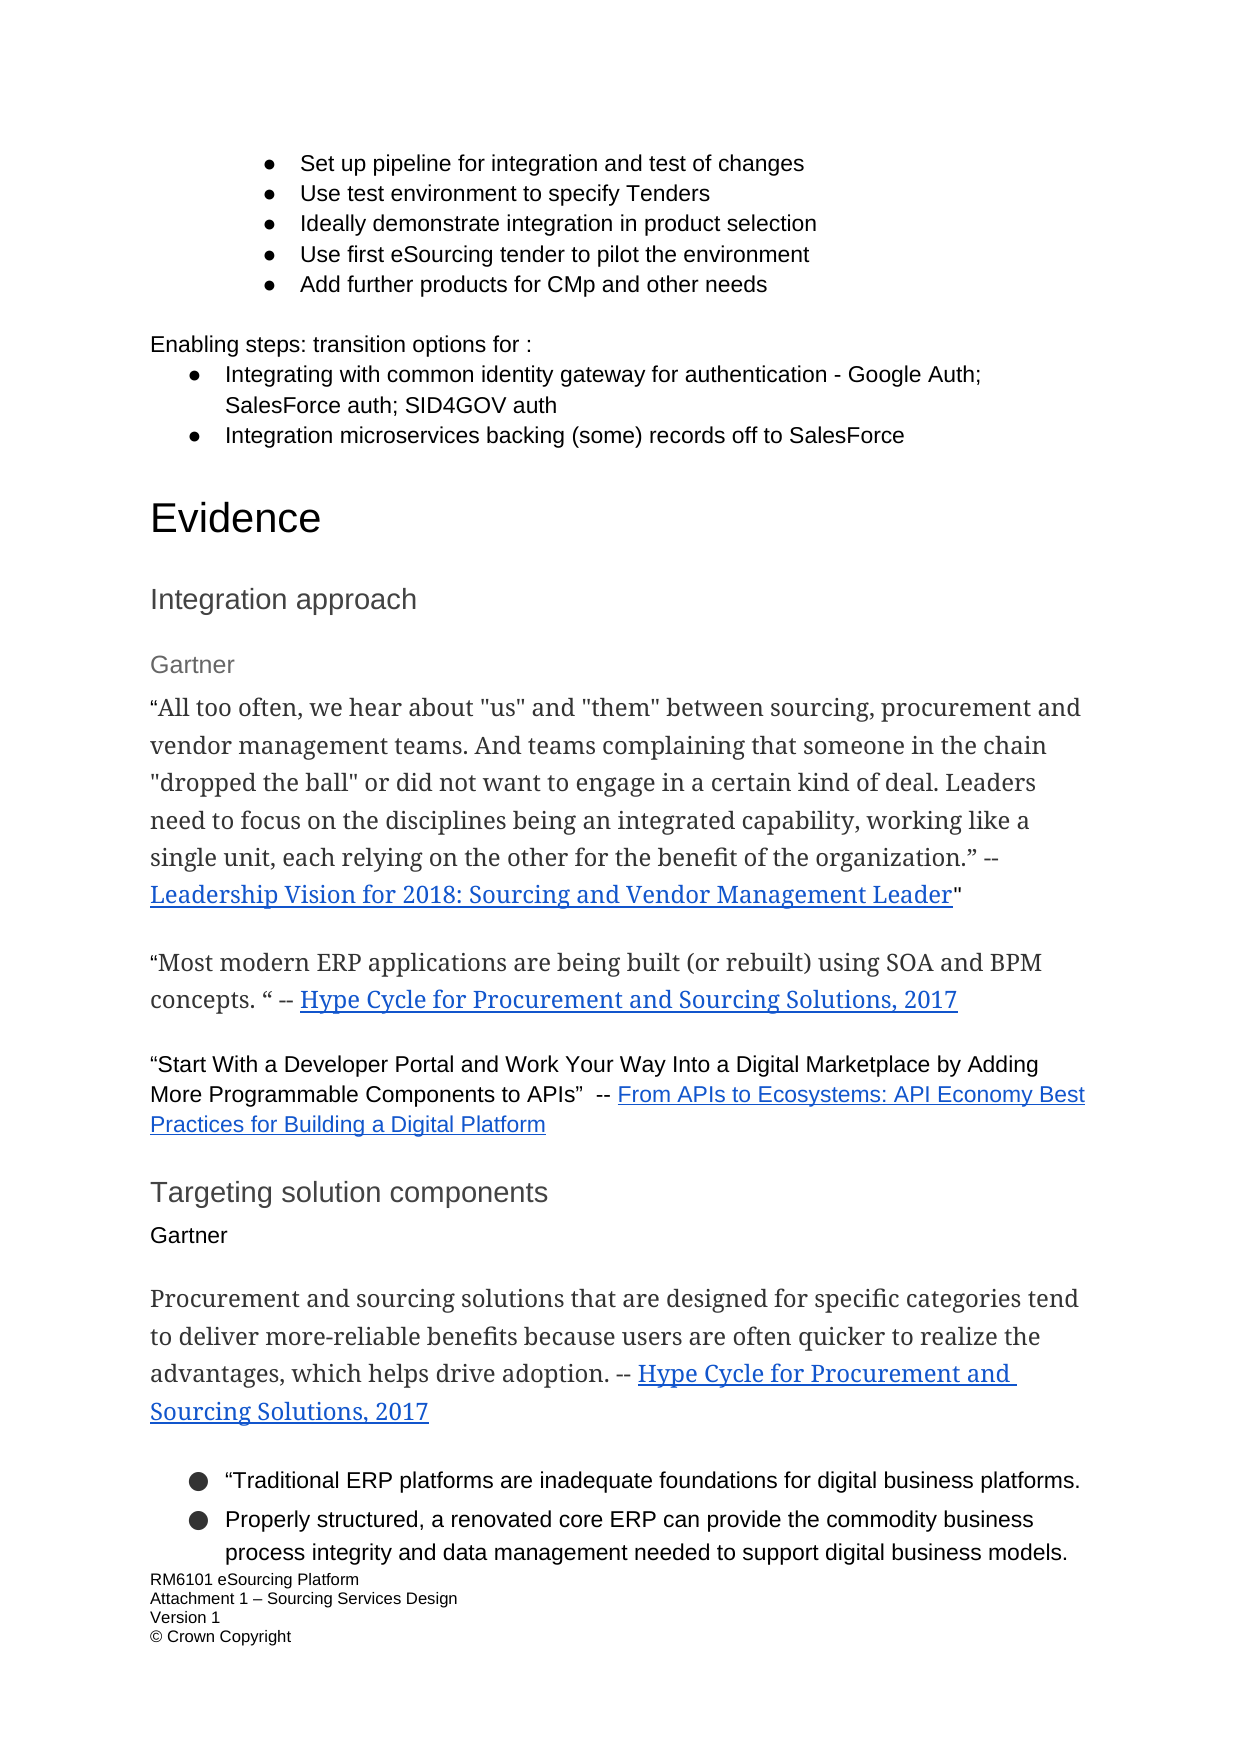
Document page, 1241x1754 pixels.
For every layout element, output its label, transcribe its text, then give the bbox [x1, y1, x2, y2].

list “Traditional ERP platforms are inadequate foundations for digital business platforms. [187, 1462, 1090, 1496]
text Procurement and sourcing solutions that are designed for specific categories tend to deliver more-reliable benefits because users are often quicker to realize the advantages, which helps drive adoption. -- Hype Cycle for Procurement and Sourcing Solutions, 2017 [150, 1282, 1090, 1427]
text “All too often, we hear about "us" and "them" between sourcing, procurement and vendor management teams. And teams complaining that someone in the chain "dropped the ball" or did not want to engage in a certain kind of deal. Leaders need to focus on the disciplines being an integrated capability, working like a single unit, each relying on the other for the benefit of the organization.” -- Leadership Vision for 2018: Sourcing and Vendor Management Leader" [150, 691, 1090, 911]
list Use test environment to specify Tenders [262, 180, 1090, 207]
text Gartner [150, 1222, 1090, 1248]
text Enabling steps: transition options for : [150, 331, 1090, 358]
subtitle Integration approach [150, 582, 1090, 616]
list Ideally demonstrate integration in product selection [262, 210, 1090, 237]
subtitle Evidence [150, 494, 1090, 542]
text “Start With a Developer Portal and Work Your Way Into a Digital Marketplace by Adding More Programmable Components to APIs” -- From APIs to Ecosystems: API Economy Best Practices for Building a Digital Platform [150, 1051, 1090, 1138]
list Set up pipeline for integration and test of changes [262, 150, 1090, 176]
list Add further products for CMp and other needs [262, 271, 1090, 297]
subtitle Targeting solution components [150, 1175, 1090, 1208]
subtitle Gartner [150, 650, 1090, 679]
text “Most modern ERP applications are being built (or rebuilt) using SOA and BPM concepts. “ -- Hype Cycle for Procurement and Sourcing Solutions, 2017 [150, 946, 1090, 1016]
list Properly structured, a renovated core ERP can provide the commodity business process integrity and data management needed to support digital business models. [187, 1501, 1090, 1565]
list Integration microservices backing (some) records off to SalesForce [187, 422, 1090, 448]
list Use first eSourcing tender to pilot the environment [262, 241, 1090, 267]
list Integrating with common identity gateway for authentication - Google Auth; SalesForce auth; SID4GOV auth [187, 361, 1090, 418]
